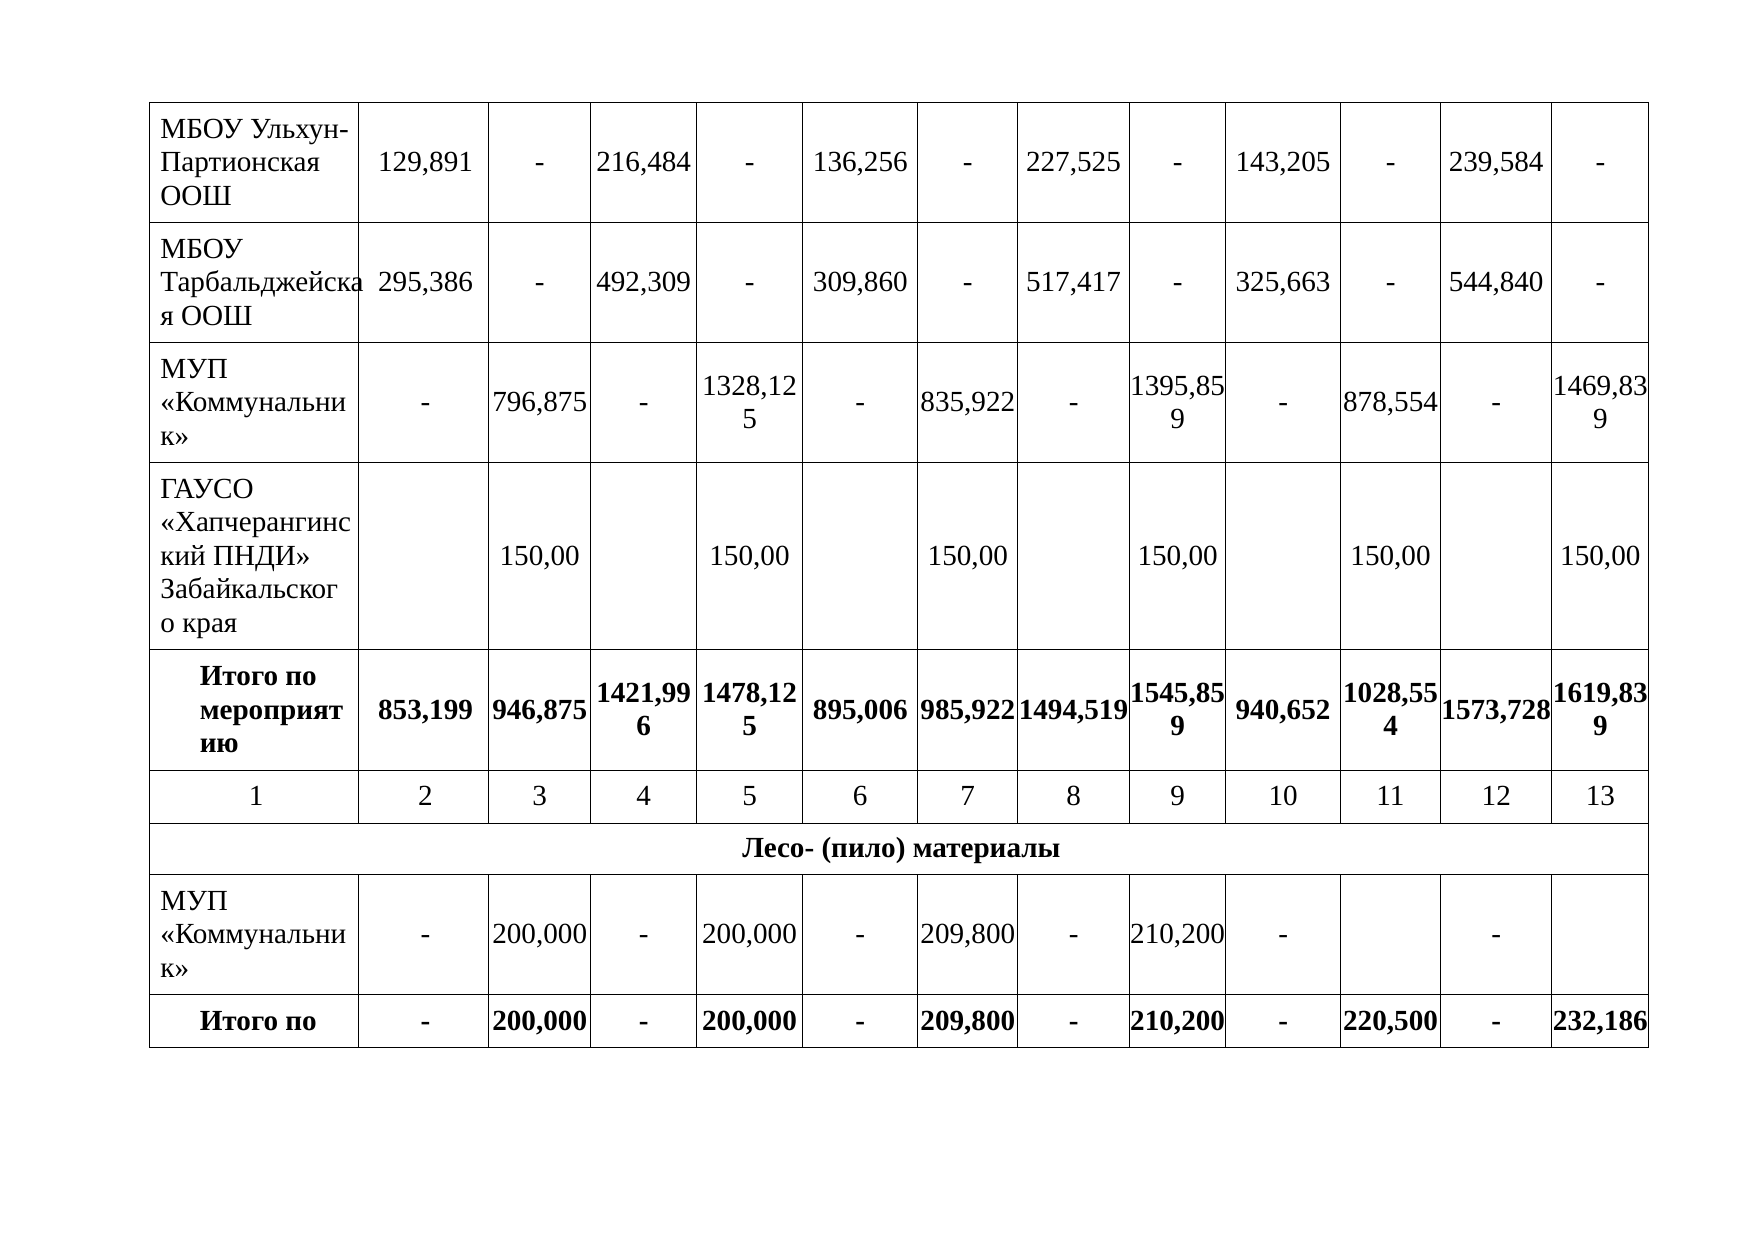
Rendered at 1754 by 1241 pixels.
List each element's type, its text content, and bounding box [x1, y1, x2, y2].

table_cell 492,309 [591, 223, 696, 342]
table_cell - [803, 995, 917, 1047]
table_cell МУП «Коммунальник» [150, 875, 358, 994]
table_cell [1018, 463, 1129, 649]
table_cell 200,000 [489, 995, 590, 1047]
table_cell Лесо- (пило) материалы [150, 824, 1648, 874]
table_cell 200,000 [697, 875, 802, 994]
table_cell - [1226, 995, 1340, 1047]
table_cell [803, 463, 917, 649]
table_cell 13 [1552, 771, 1648, 822]
table_cell МБОУ Тарбальджейская ООШ [150, 223, 358, 342]
table_cell 150,00 [489, 463, 590, 649]
table_cell - [1441, 995, 1551, 1047]
table_cell 216,484 [591, 103, 696, 222]
table_cell 985,922 [918, 650, 1017, 769]
table_cell 143,205 [1226, 103, 1340, 222]
table_cell [359, 463, 488, 649]
table_cell - [1441, 343, 1551, 462]
table_cell - [1341, 103, 1440, 222]
table_cell - [591, 875, 696, 994]
table_cell 796,875 [489, 343, 590, 462]
table_cell 10 [1226, 771, 1340, 822]
table_cell - [1341, 223, 1440, 342]
table_cell 150,00 [697, 463, 802, 649]
table_cell 940,652 [1226, 650, 1340, 769]
table_cell 1028,554 [1341, 650, 1440, 769]
table_cell 239,584 [1441, 103, 1551, 222]
table_cell 200,000 [697, 995, 802, 1047]
table_cell - [918, 223, 1017, 342]
table_cell 309,860 [803, 223, 917, 342]
table_cell 878,554 [1341, 343, 1440, 462]
table_cell 1494,519 [1018, 650, 1129, 769]
table_cell МБОУ Ульхун-Партионская ООШ [150, 103, 358, 222]
table_cell 295,386 [359, 223, 488, 342]
table_cell 1421,996 [591, 650, 696, 769]
table_cell 895,006 [803, 650, 917, 769]
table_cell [150, 995, 358, 1047]
table_cell 517,417 [1018, 223, 1129, 342]
table_cell - [1552, 223, 1648, 342]
table_cell - [1018, 875, 1129, 994]
table_cell [1226, 463, 1340, 649]
table_cell - [359, 343, 488, 462]
table_cell 150,00 [1130, 463, 1225, 649]
table_cell - [359, 875, 488, 994]
table_cell 1 [150, 771, 358, 822]
table_cell 209,800 [918, 995, 1017, 1047]
table_cell 544,840 [1441, 223, 1551, 342]
table_cell - [591, 343, 696, 462]
table_cell - [1018, 343, 1129, 462]
table_cell [1441, 463, 1551, 649]
table_cell - [697, 223, 802, 342]
table_cell 5 [697, 771, 802, 822]
table_cell - [489, 103, 590, 222]
table_cell 4 [591, 771, 696, 822]
table_cell 835,922 [918, 343, 1017, 462]
table_cell - [803, 875, 917, 994]
table_cell - [1441, 875, 1551, 994]
table_cell 1328,125 [697, 343, 802, 462]
table_cell - [1130, 223, 1225, 342]
table_cell 6 [803, 771, 917, 822]
table_cell - [1130, 103, 1225, 222]
table_cell 150,00 [1341, 463, 1440, 649]
table_cell 200,000 [489, 875, 590, 994]
table_cell 150,00 [1552, 463, 1648, 649]
table_cell 1395,859 [1130, 343, 1225, 462]
table_cell - [359, 995, 488, 1047]
table_cell - [1552, 103, 1648, 222]
table_cell 3 [489, 771, 590, 822]
table_cell 210,200 [1130, 995, 1225, 1047]
table_cell 853,199 [359, 650, 488, 769]
table_cell 325,663 [1226, 223, 1340, 342]
table_cell - [489, 223, 590, 342]
table_cell 8 [1018, 771, 1129, 822]
table_cell 1573,728 [1441, 650, 1551, 769]
table_cell 946,875 [489, 650, 590, 769]
table_cell МУП «Коммунальник» [150, 343, 358, 462]
table_cell - [697, 103, 802, 222]
table_cell - [1018, 995, 1129, 1047]
table_cell - [591, 995, 696, 1047]
table_cell Итого по мероприятию [150, 650, 358, 769]
table_cell - [1226, 875, 1340, 994]
table_cell 210,200 [1130, 875, 1225, 994]
table_cell 1619,839 [1552, 650, 1648, 769]
table_cell 12 [1441, 771, 1551, 822]
table_cell 1478,125 [697, 650, 802, 769]
table_cell 2 [359, 771, 488, 822]
table_cell 129,891 [359, 103, 488, 222]
table_cell 220,500 [1341, 995, 1440, 1047]
table_cell - [918, 103, 1017, 222]
table_cell 11 [1341, 771, 1440, 822]
table_cell [1341, 875, 1440, 994]
table_cell 227,525 [1018, 103, 1129, 222]
table_cell - [1226, 343, 1340, 462]
table_cell [591, 463, 696, 649]
table_cell 209,800 [918, 875, 1017, 994]
table_cell 150,00 [918, 463, 1017, 649]
table_cell [1552, 875, 1648, 994]
table_cell - [803, 343, 917, 462]
table_cell 9 [1130, 771, 1225, 822]
table_cell 136,256 [803, 103, 917, 222]
table_cell 1469,839 [1552, 343, 1648, 462]
table_cell 232,186 [1552, 995, 1648, 1047]
table_cell 7 [918, 771, 1017, 822]
table_cell 1545,859 [1130, 650, 1225, 769]
table_cell ГАУСО «Хапчерангинский ПНДИ» Забайкальского края [150, 463, 358, 649]
